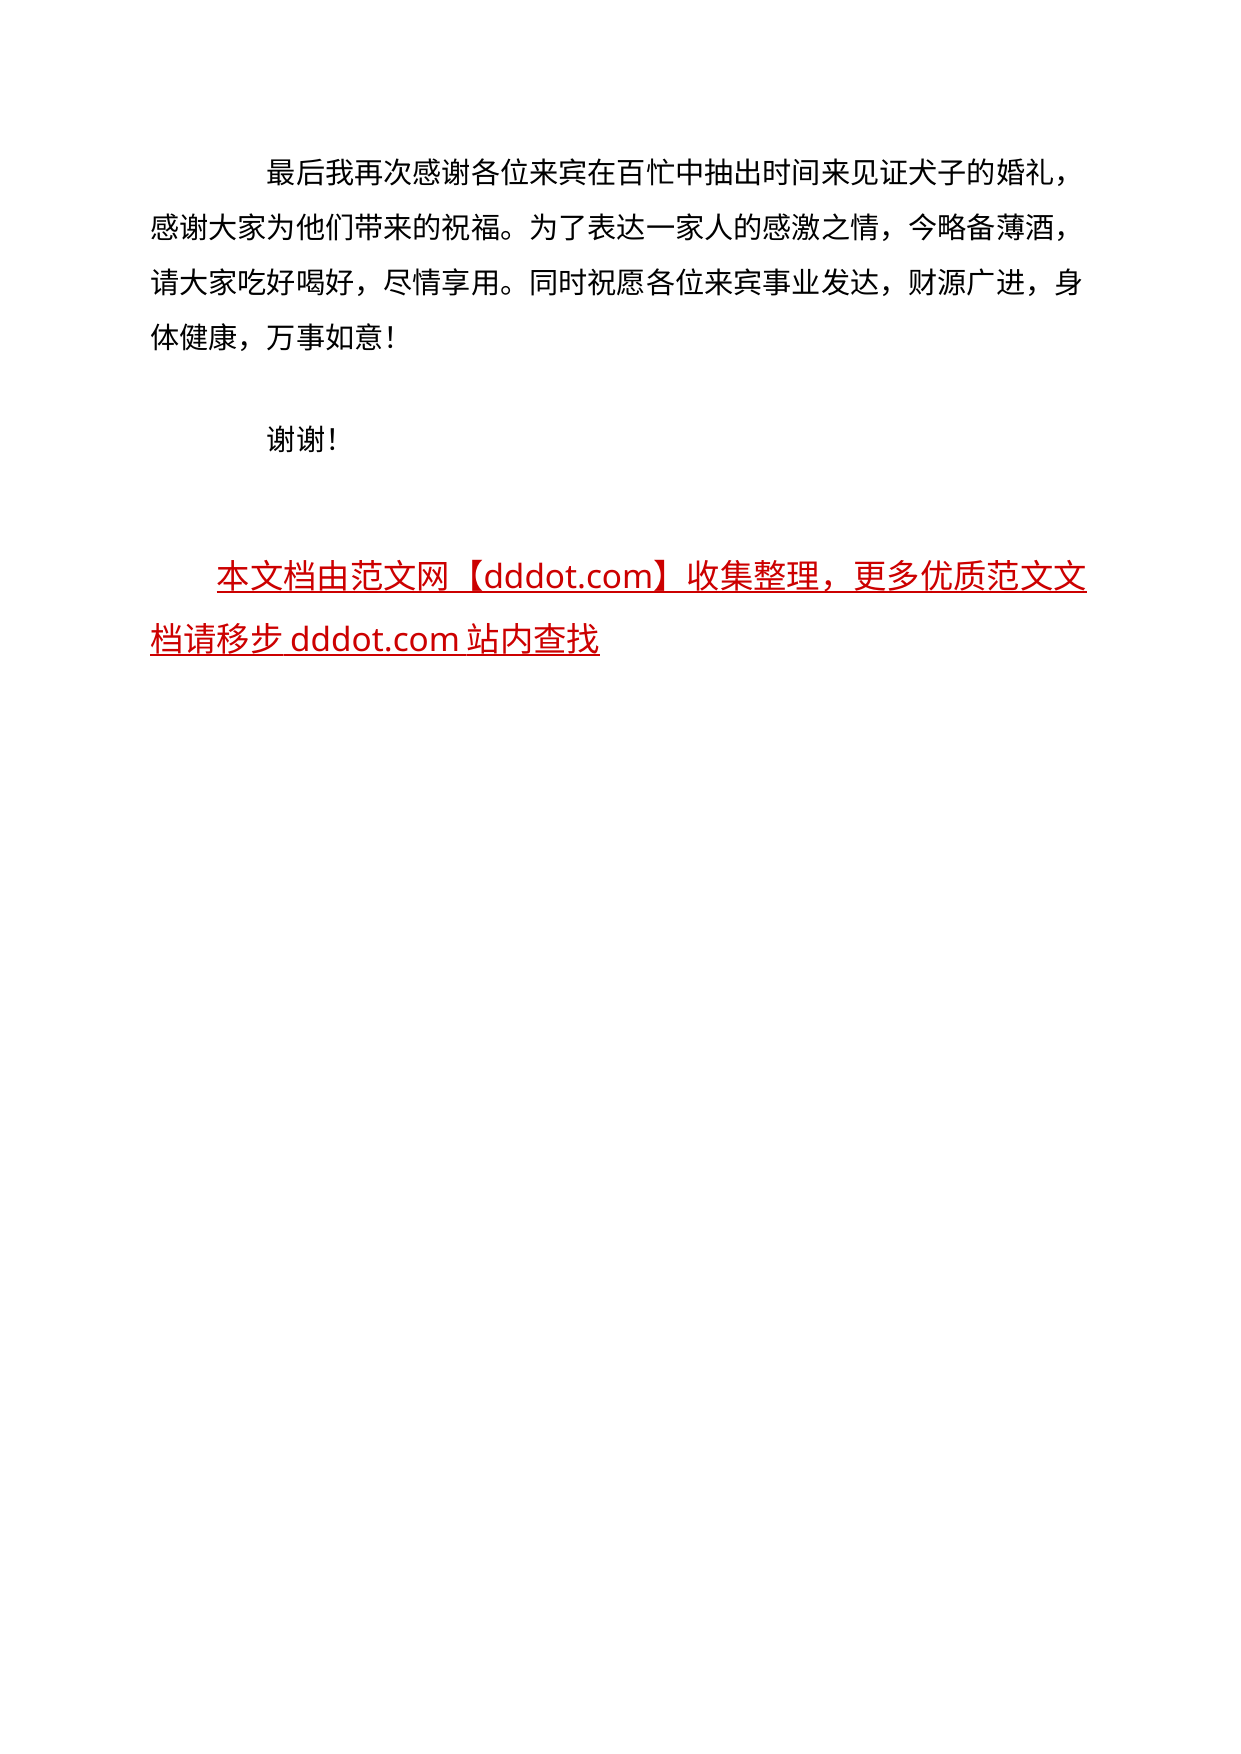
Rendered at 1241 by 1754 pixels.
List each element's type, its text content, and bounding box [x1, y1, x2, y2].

text 最后我再次感谢各位来宾在百忙中抽出时间来见证犬子的婚礼，感谢大家为他们带来的祝福。为了表达一家人的感激之情，今略备薄酒，请大家吃好喝好，尽情享用。同时祝愿各位来宾事业发达，财源广进，身体健康，万事如意！ [150, 150, 1090, 357]
text 谢谢！ [150, 416, 1090, 459]
text 本文档由范文网【dddot.com】收集整理，更多优质范文文档请移步dddot.com站内查找 [150, 549, 1090, 661]
